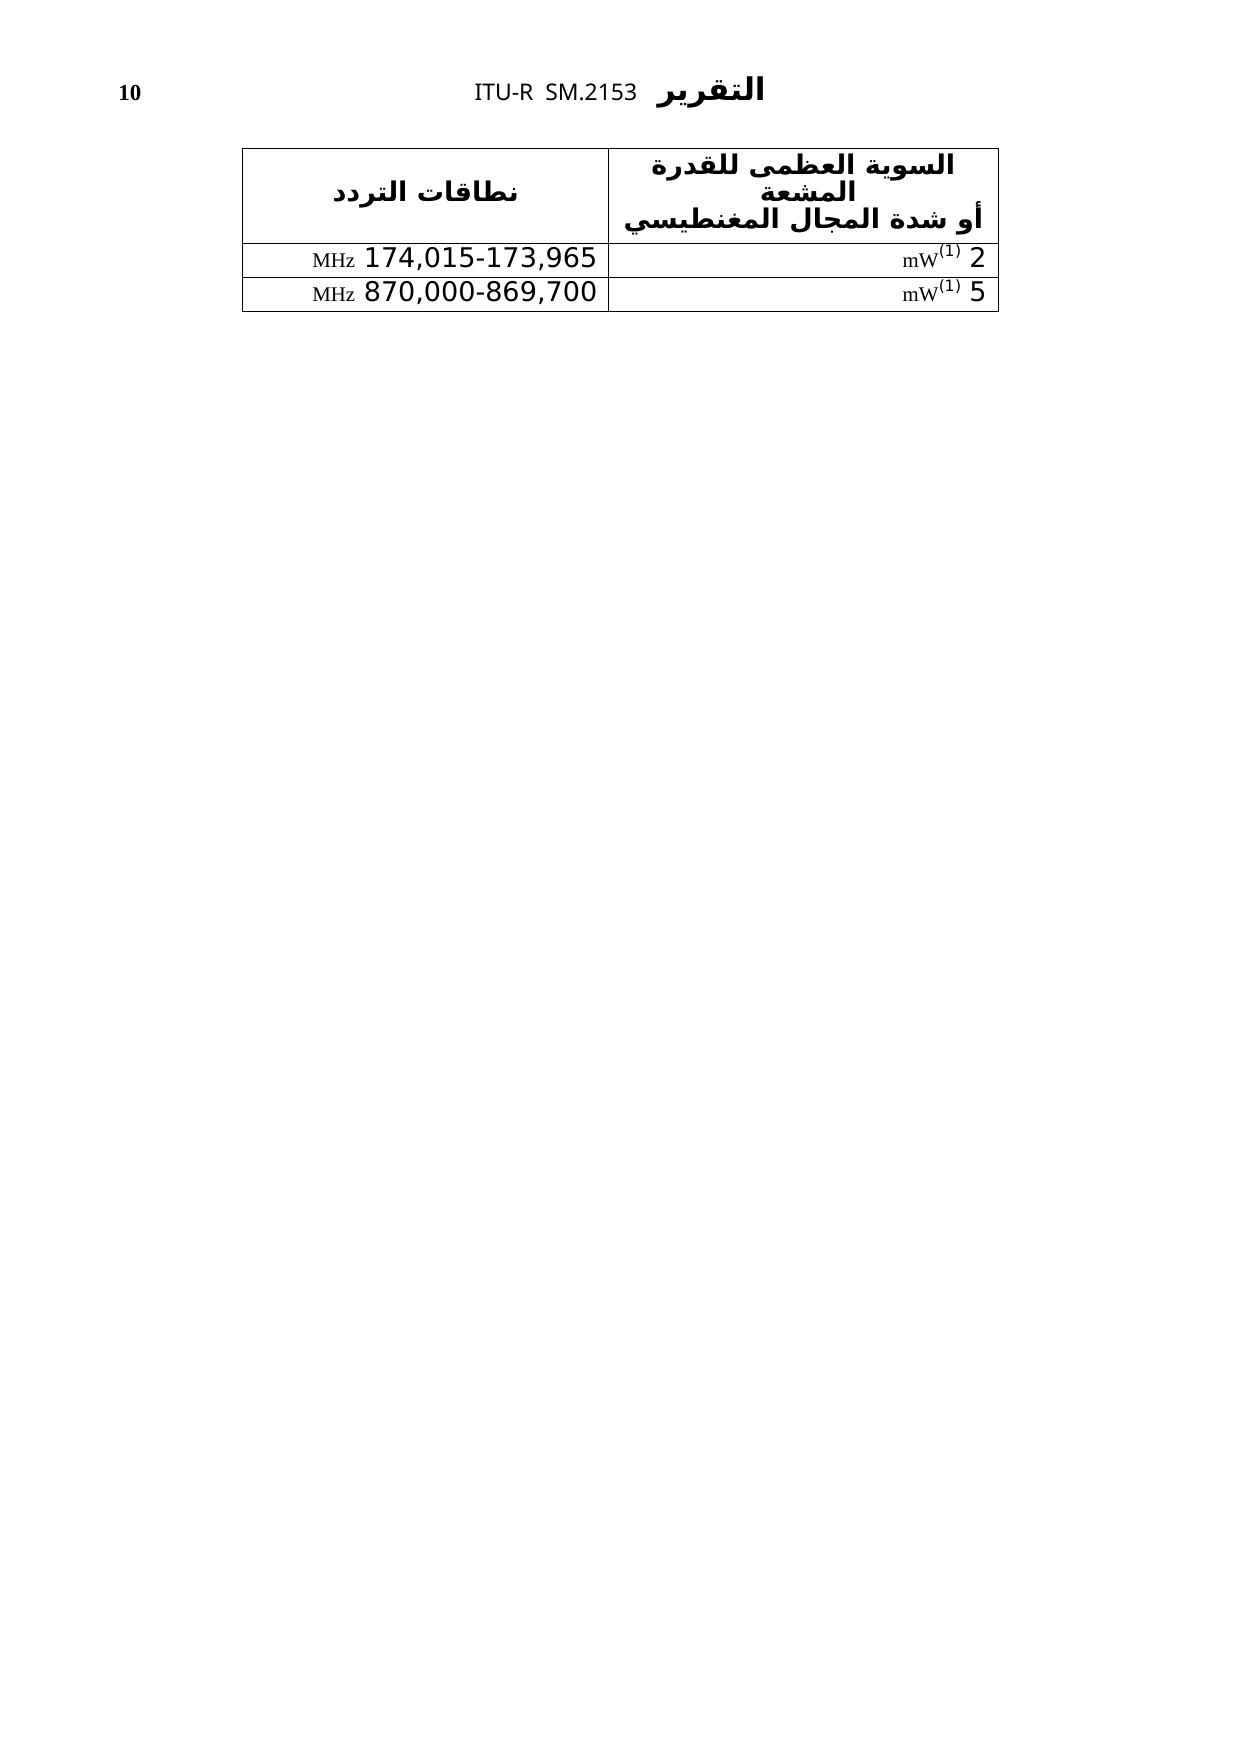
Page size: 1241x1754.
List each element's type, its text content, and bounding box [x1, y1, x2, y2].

table_cell 174,015-173,965 MHz [243, 244, 608, 277]
table_cell 5 (1)mW [609, 278, 998, 311]
table_header السوية العظمى للقدرة المشعة أو شدة المجال المغنطيسي [609, 149, 998, 242]
table_cell 2 (1)mW [609, 244, 998, 277]
table_header نطاقات التردد [243, 149, 608, 242]
table_cell 870,000-869,700 MHz [243, 278, 608, 311]
